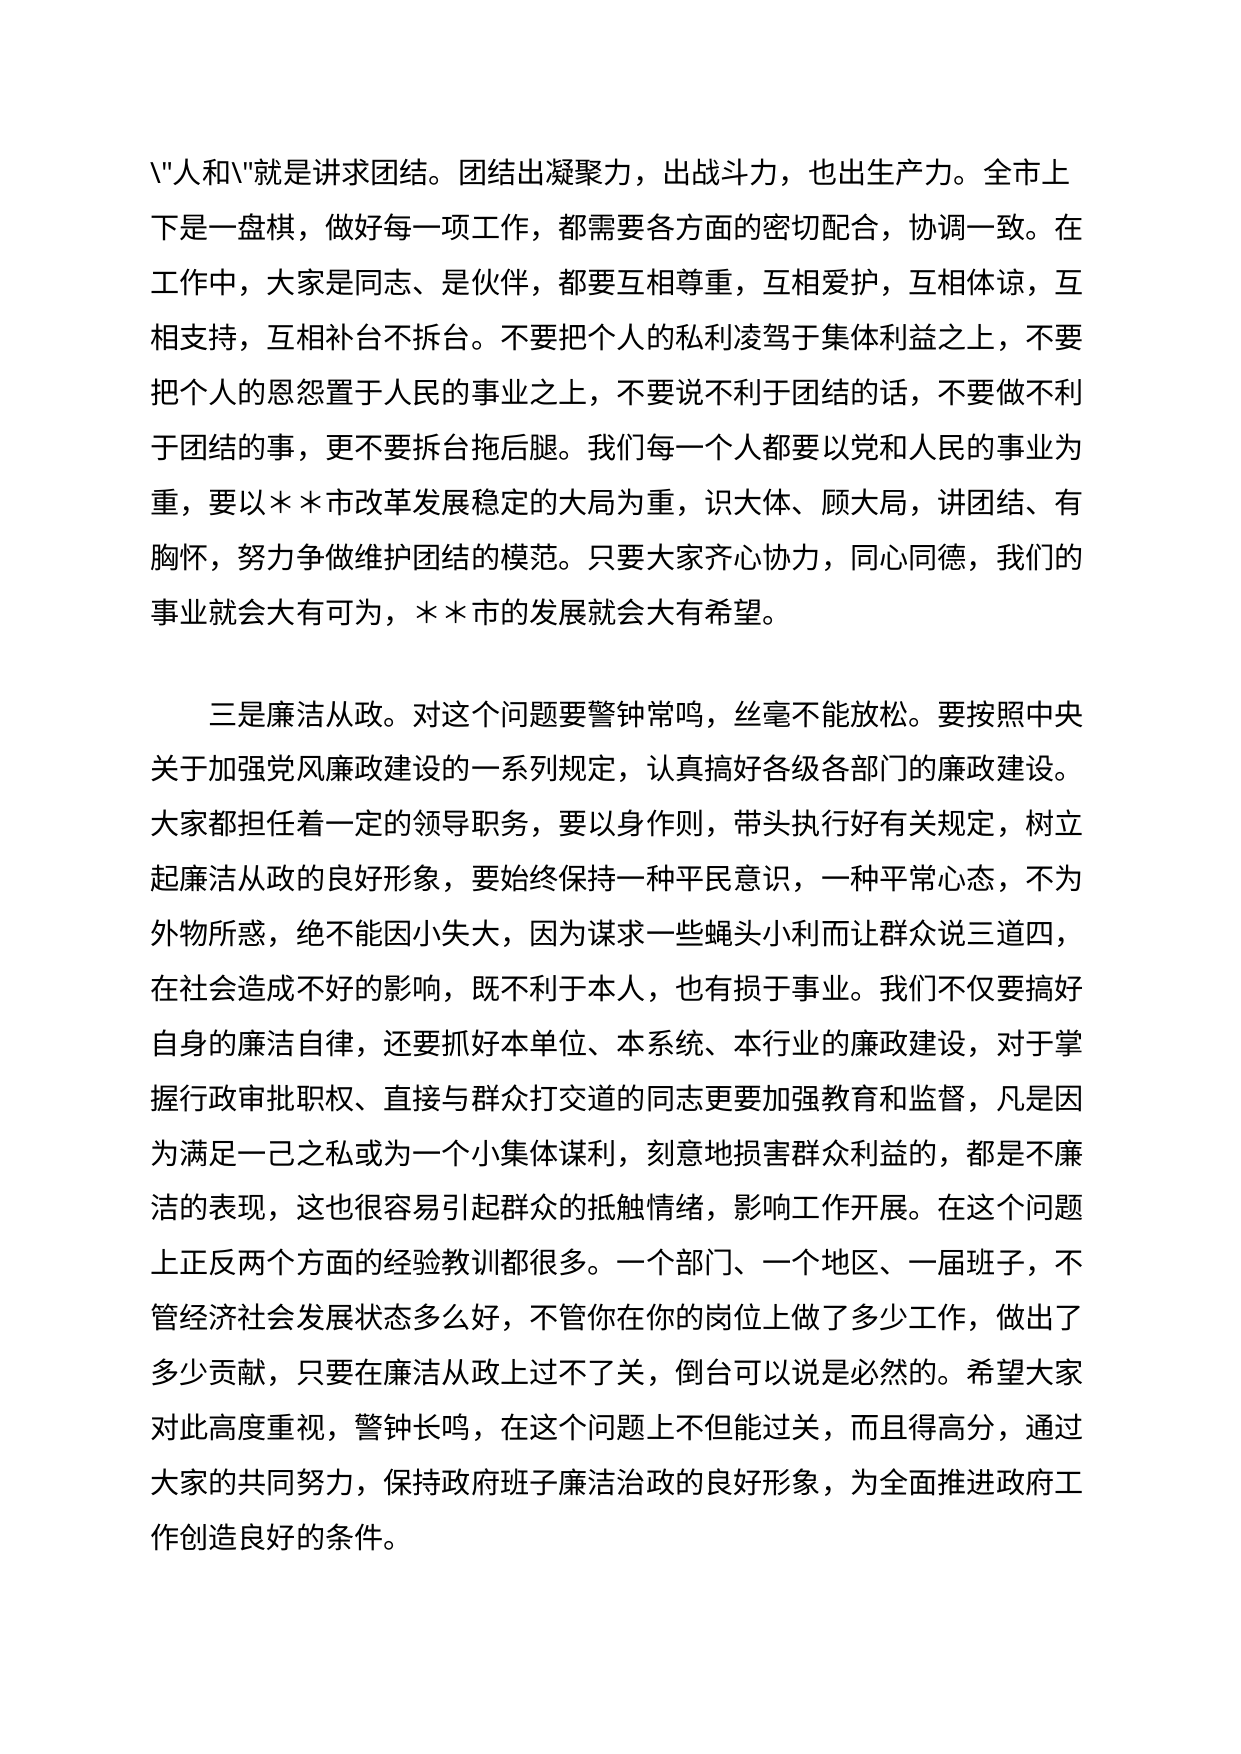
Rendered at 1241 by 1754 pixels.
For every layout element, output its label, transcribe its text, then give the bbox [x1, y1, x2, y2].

text 三是廉洁从政。对这个问题要警钟常鸣，丝毫不能放松。要按照中央关于加强党风廉政建设的一系列规定，认真搞好各级各部门的廉政建设。大家都担任着一定的领导职务，要以身作则，带头执行好有关规定，树立起廉洁从政的良好形象，要始终保持一种平民意识，一种平常心态，不为外物所惑，绝不能因小失大，因为谋求一些蝇头小利而让群众说三道四，在社会造成不好的影响，既不利于本人，也有损于事业。我们不仅要搞好自身的廉洁自律，还要抓好本单位、本系统、本行业的廉政建设，对于掌握行政审批职权、直接与群众打交道的同志更要加强教育和监督，凡是因为满足一己之私或为一个小集体谋利，刻意地损害群众利益的，都是不廉洁的表现，这也很容易引起群众的抵触情绪，影响工作开展。在这个问题上正反两个方面的经验教训都很多。一个部门、一个地区、一届班子，不管经济社会发展状态多么好，不管你在你的岗位上做了多少工作，做出了多少贡献，只要在廉洁从政上过不了关，倒台可以说是必然的。希望大家对此高度重视，警钟长鸣，在这个问题上不但能过关，而且得高分，通过大家的共同努力，保持政府班子廉洁治政的良好形象，为全面推进政府工作创造良好的条件。 [150, 691, 1090, 1557]
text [150, 150, 1090, 632]
